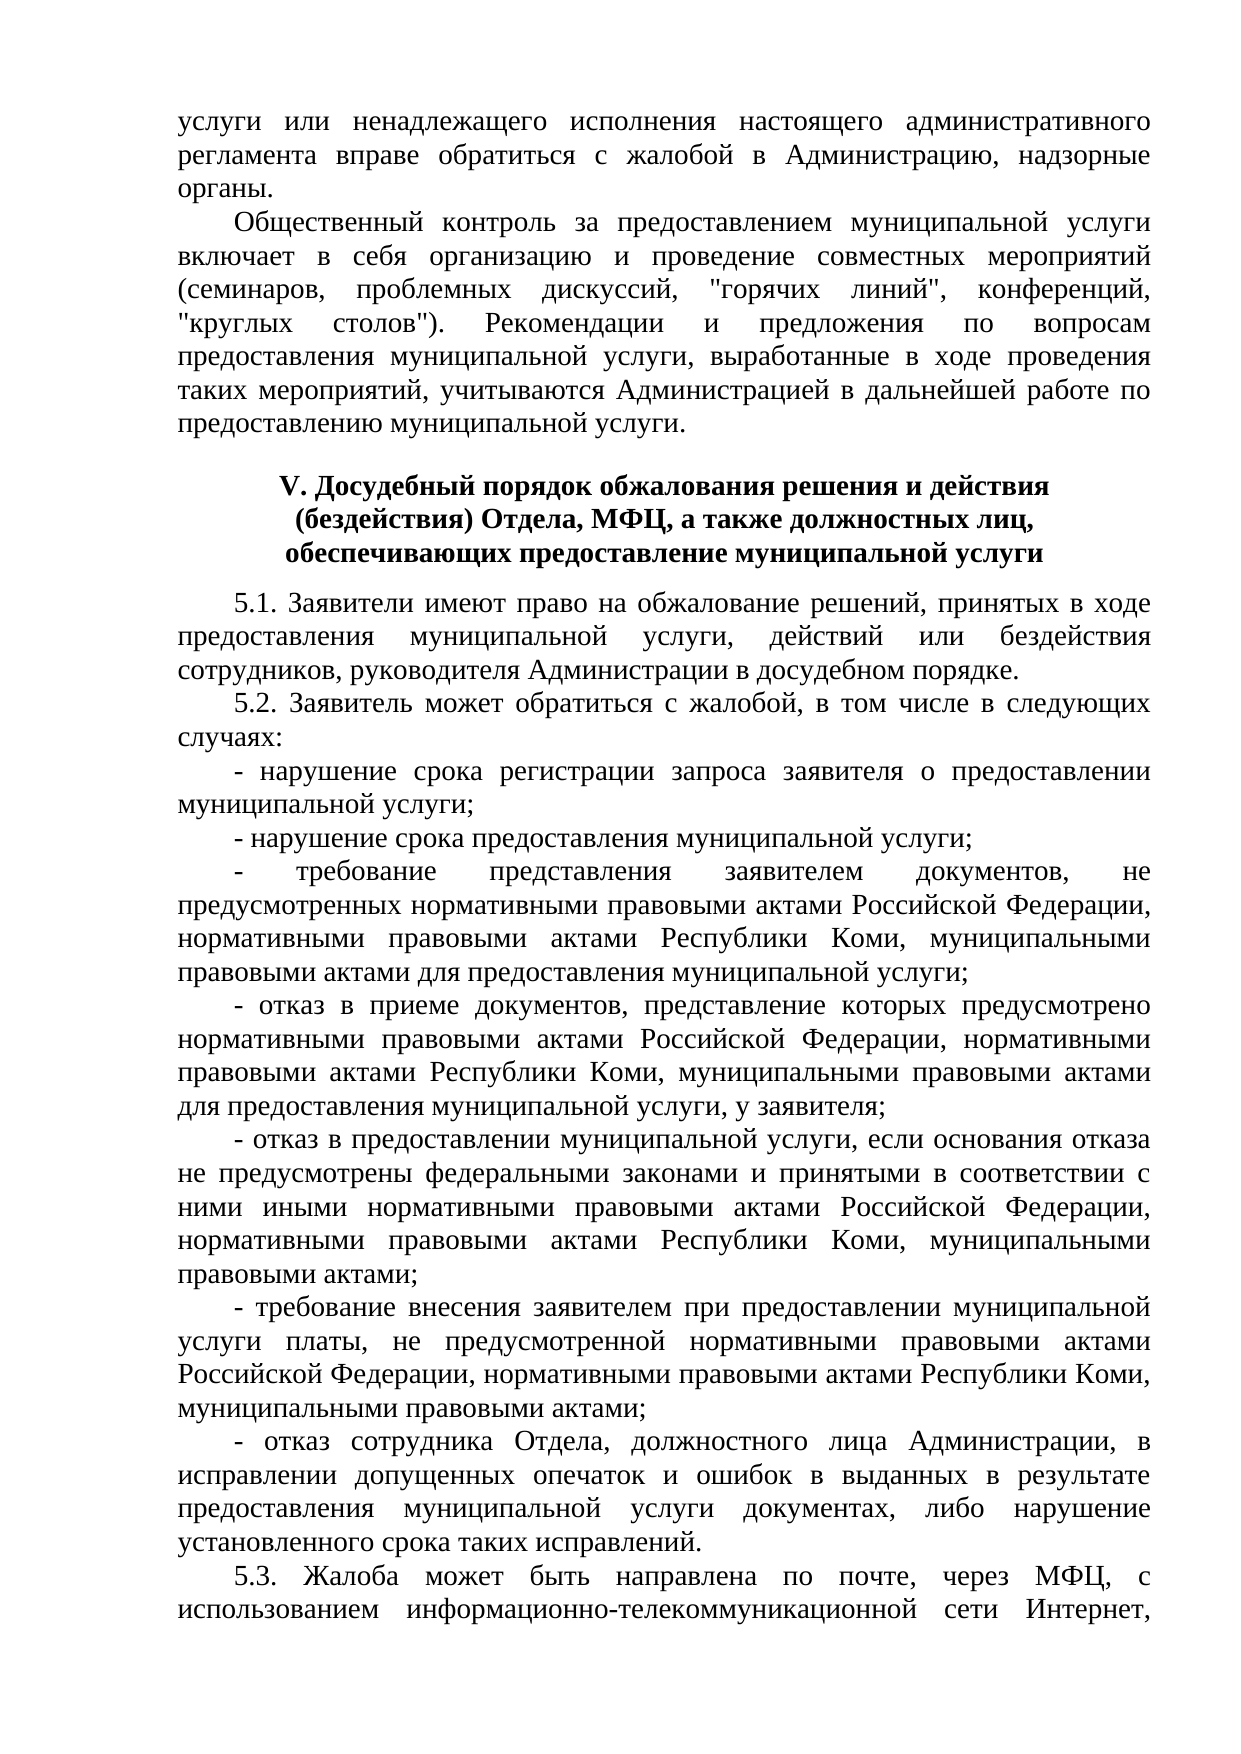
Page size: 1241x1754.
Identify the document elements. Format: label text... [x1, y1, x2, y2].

text обеспечивающих предоставление муниципальной услуги [177, 535, 1152, 568]
text Общественный контроль за предоставлением муниципальной услуги включает в себя организацию и проведение совместных мероприятий (семинаров, проблемных дискуссий, "горячих линий", конференций, "круглых столов"). Рекомендации и предложения по вопросам предоставления муниципальной услуги, выработанные в ходе проведения таких мероприятий, учитываются Администрацией в дальнейшей работе по предоставлению муниципальной услуги. [177, 204, 1152, 439]
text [177, 103, 1152, 204]
text V. Досудебный порядок обжалования решения и действия [177, 468, 1152, 501]
text - требование внесения заявителем при предоставлении муниципальной услуги платы, не предусмотренной нормативными правовыми актами Российской Федерации, нормативными правовыми актами Республики Коми, муниципальными правовыми актами; [177, 1289, 1152, 1423]
text - нарушение срока предоставления муниципальной услуги; [177, 820, 1152, 853]
text - требование представления заявителем документов, не предусмотренных нормативными правовыми актами Российской Федерации, нормативными правовыми актами Республики Коми, муниципальными правовыми актами для предоставления муниципальной услуги; [177, 853, 1152, 987]
text - отказ в предоставлении муниципальной услуги, если основания отказа не предусмотрены федеральными законами и принятыми в соответствии с ними иными нормативными правовыми актами Российской Федерации, нормативными правовыми актами Республики Коми, муниципальными правовыми актами; [177, 1122, 1152, 1289]
text (бездействия) Отдела, МФЦ, а также должностных лиц, [177, 501, 1152, 535]
text - отказ в приеме документов, представление которых предусмотрено нормативными правовыми актами Российской Федерации, нормативными правовыми актами Республики Коми, муниципальными правовыми актами для предоставления муниципальной услуги, у заявителя; [177, 987, 1152, 1122]
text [177, 1558, 1152, 1625]
text 5.1. Заявители имеют право на обжалование решений, принятых в ходе предоставления муниципальной услуги, действий или бездействия сотрудников, руководителя Администрации в досудебном порядке. [177, 585, 1152, 686]
text - отказ сотрудника Отдела, должностного лица Администрации, в исправлении допущенных опечаток и ошибок в выданных в результате предоставления муниципальной услуги документах, либо нарушение установленного срока таких исправлений. [177, 1423, 1152, 1558]
text 5.2. Заявитель может обратиться с жалобой, в том числе в следующих случаях: [177, 686, 1152, 753]
text - нарушение срока регистрации запроса заявителя о предоставлении муниципальной услуги; [177, 753, 1152, 820]
